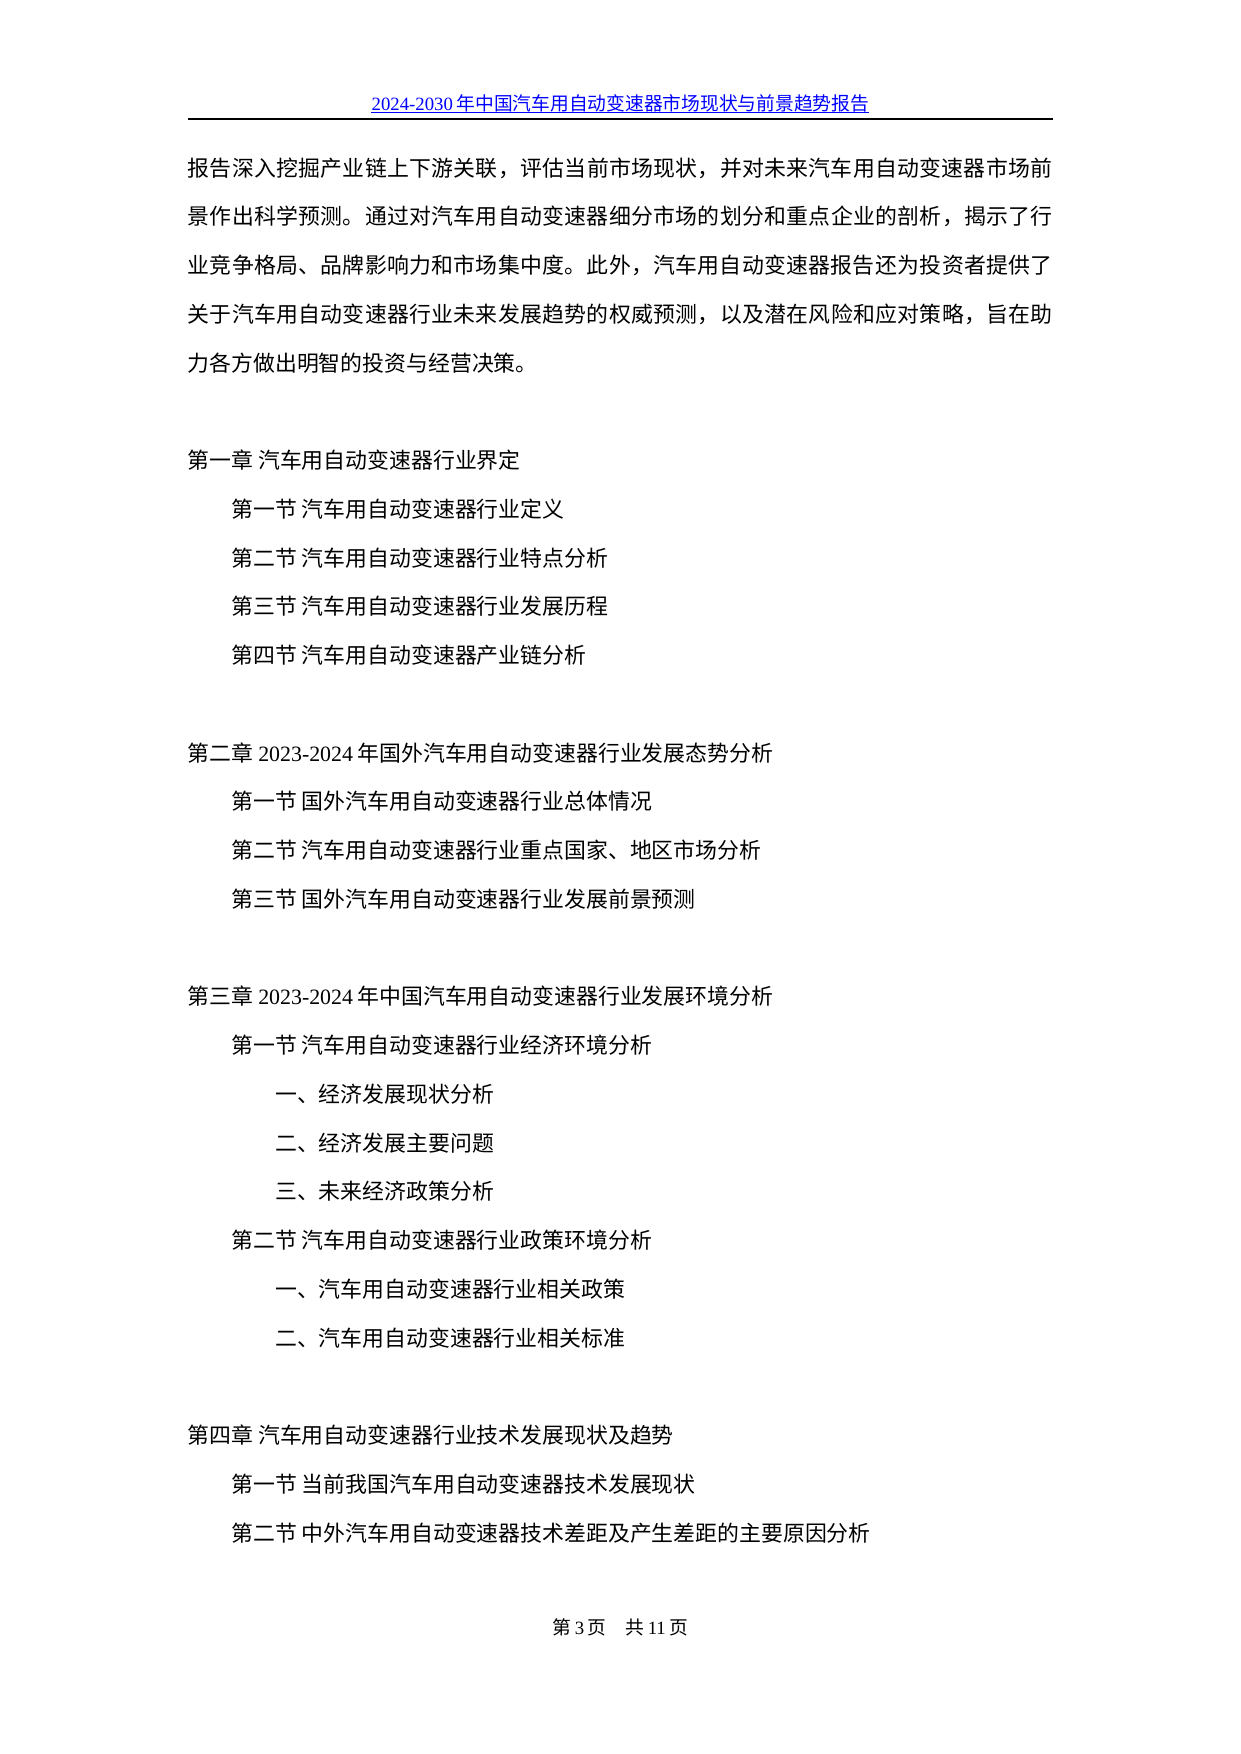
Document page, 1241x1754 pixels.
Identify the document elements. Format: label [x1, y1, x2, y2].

text [187, 150, 1053, 1548]
